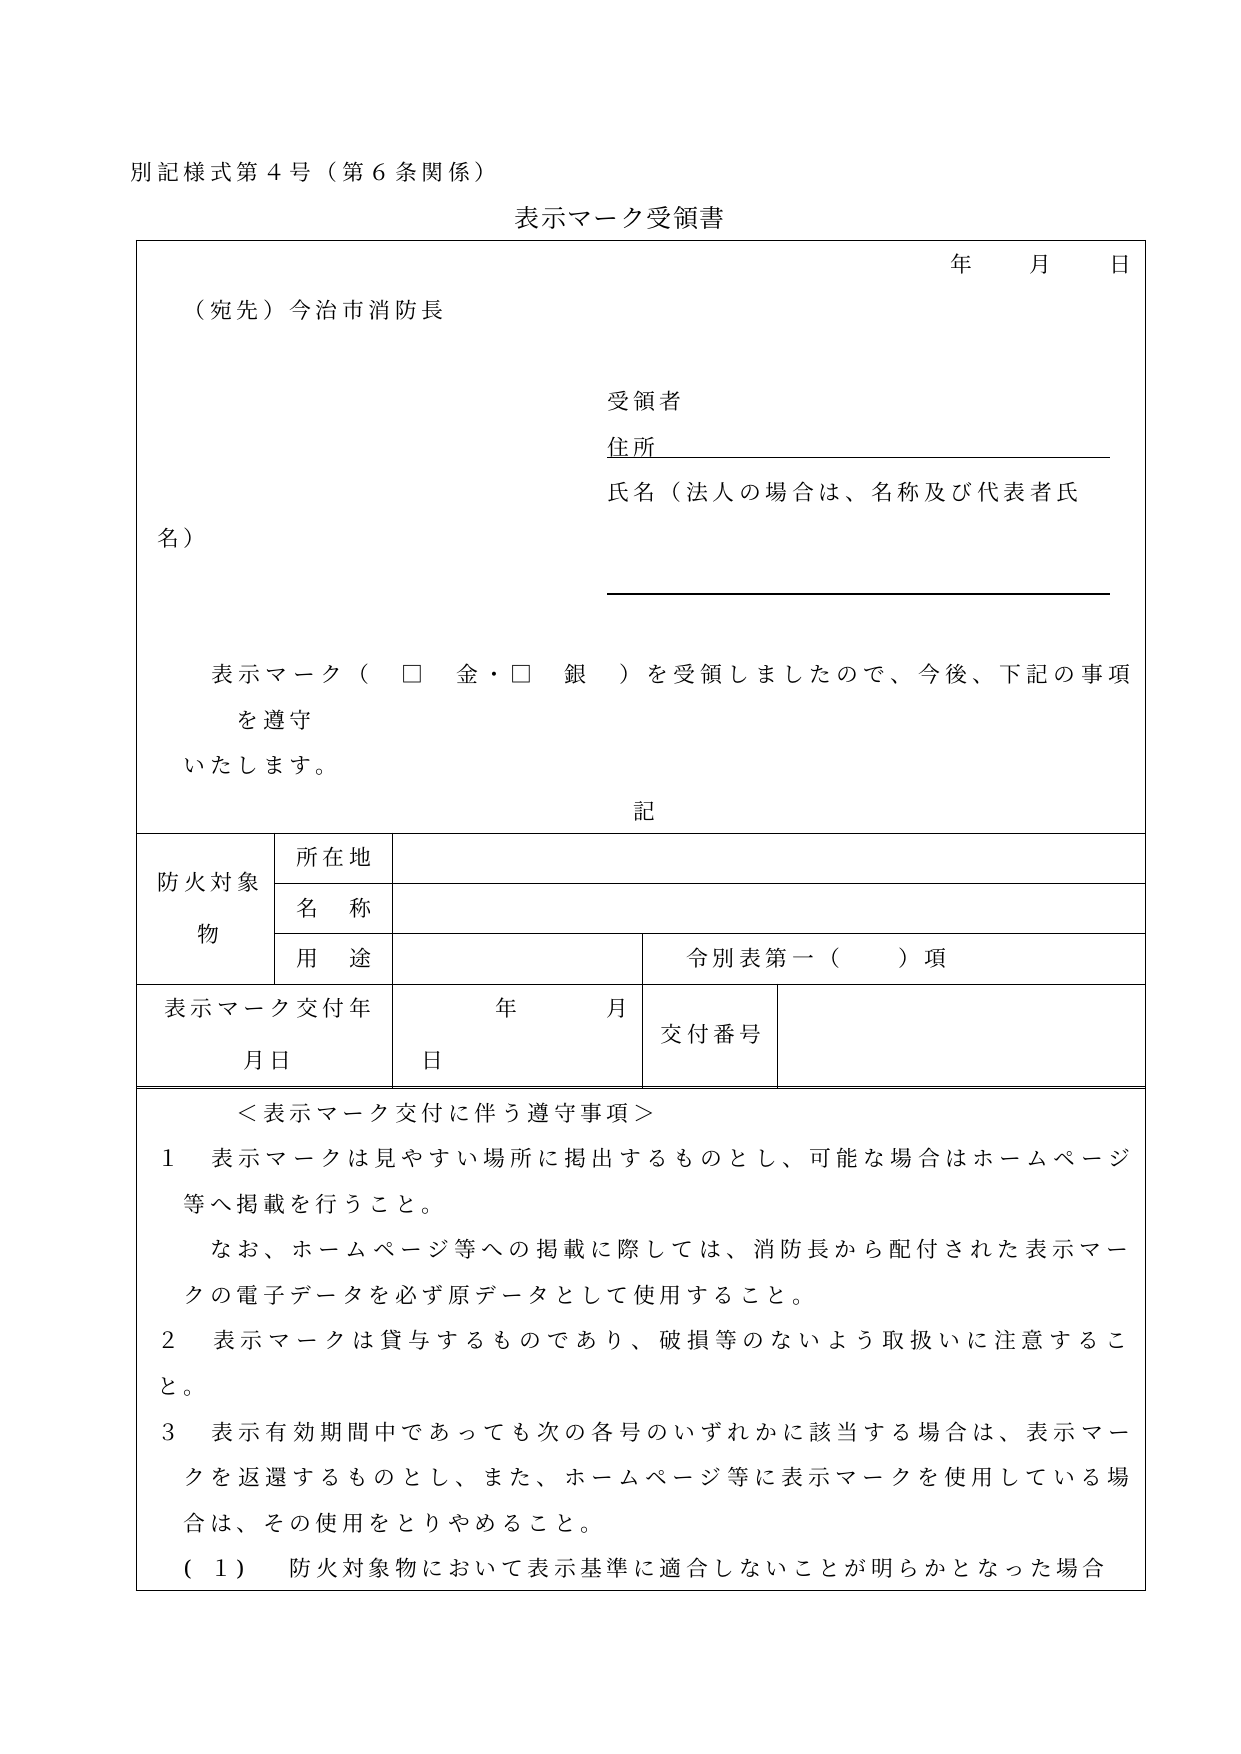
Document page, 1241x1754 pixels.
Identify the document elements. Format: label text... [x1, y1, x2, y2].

text 別記様式第４号（第６条関係） [131, 149, 1109, 194]
table_header 年 月 日 （宛先）今治市消防長 受領者 住所 氏名（法人の場合は、名称及び代表者氏名） 表示マーク（ □ 金・□ 銀 ）を受領しましたので、今後、下記の事項を遵守 いたします。 記 [137, 241, 1145, 832]
table_cell [393, 884, 1145, 933]
table_cell 防火対象物 [137, 834, 274, 983]
table_cell [778, 985, 1145, 1086]
table_cell 年 月 日 [393, 985, 642, 1086]
table_cell 所在地 [275, 834, 392, 883]
table_cell 表示マーク交付年月日 [137, 985, 392, 1086]
table_cell 用 途 [275, 934, 392, 983]
text 表示マーク受領書 [131, 194, 1109, 240]
table_cell 交付番号 [643, 985, 777, 1086]
table_cell 令別表第一（ ）項 [643, 934, 1145, 983]
table_cell [393, 834, 1145, 883]
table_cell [137, 1089, 1145, 1590]
table_cell 名 称 [275, 884, 392, 933]
table_cell [393, 934, 642, 983]
